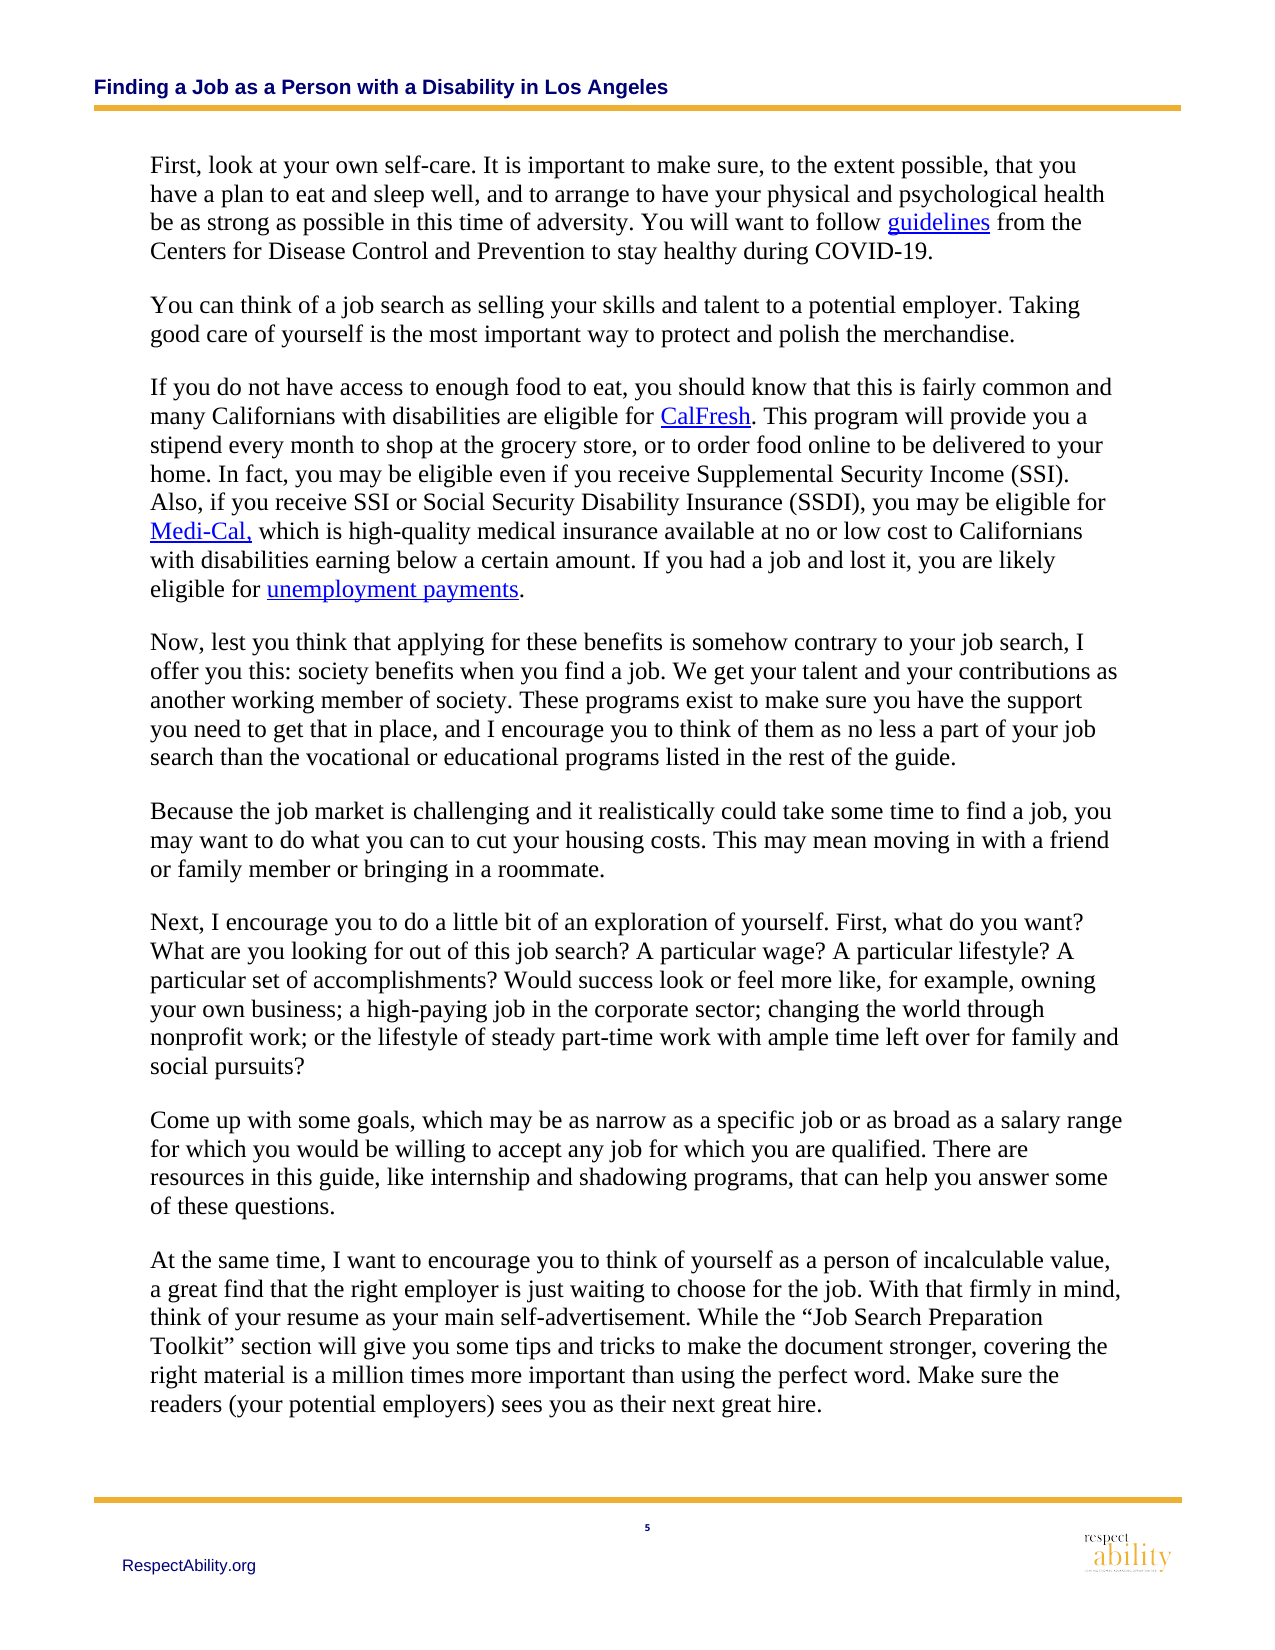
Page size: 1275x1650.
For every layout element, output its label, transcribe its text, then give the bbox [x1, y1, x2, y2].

text At the same time, I want to encourage you to think of yourself as a person of incalculable value, a great find that the right employer is just waiting to choose for the job. With that firmly in mind, think of your resume as your main self-advertisement. While the “Job Search Preparation Toolkit” section will give you some tips and tricks to make the document stronger, covering the right material is a million times more important than using the perfect word. Make sure the readers (your potential employers) sees you as their next great hire. [150, 1245, 1125, 1417]
text Next, I encourage you to do a little bit of an exploration of yourself. First, what do you want? What are you looking for out of this job search? A particular wage? A particular lifestyle? A particular set of accomplishments? Would success look or feel more like, for example, owning your own business; a high-paying job in the corporate sector; changing the world through nonprofit work; or the lifestyle of steady part-time work with ample time left over for family and social pursuits? [150, 907, 1125, 1080]
picture [1084, 1533, 1172, 1572]
text Because the job market is challenging and it realistically could take some time to find a job, you may want to do what you can to cut your housing costs. This may mean moving in with a friend or family member or bringing in a roommate. [150, 796, 1125, 882]
text Now, lest you think that applying for these benefits is somehow contrary to your job search, I offer you this: society benefits when you find a job. We get your talent and your contributions as another working member of society. These programs exist to make sure you have the support you need to get that in place, and I encourage you to think of them as no less a part of your job search than the vocational or educational programs listed in the rest of the guide. [150, 627, 1125, 771]
text If you do not have access to enough food to eat, you should know that this is fairly common and many Californians with disabilities are eligible for CalFresh. This program will provide you a stipend every month to shop at the grocery store, or to order food online to be delivered to your home. In fact, you may be eligible even if you receive Supplemental Security Income (SSI). Also, if you receive SSI or Social Security Disability Insurance (SSDI), you may be eligible for Medi-Cal, which is high-quality medical insurance available at no or low cost to Californians with disabilities earning below a certain amount. If you had a job and lost it, you are likely eligible for unemployment payments. [150, 372, 1125, 602]
text You can think of a job search as selling your skills and talent to a potential employer. Taking good care of yourself is the most important way to protect and polish the merchandise. [150, 290, 1125, 347]
text First, look at your own self-care. It is important to make sure, to the extent possible, that you have a plan to eat and sleep well, and to arrange to have your physical and psychological health be as strong as possible in this time of adversity. You will want to follow guidelines from the Centers for Disease Control and Prevention to stay healthy during COVID-19. [150, 150, 1125, 265]
text Come up with some goals, which may be as narrow as a specific job or as broad as a salary range for which you would be willing to accept any job for which you are qualified. There are resources in this guide, like internship and shadowing programs, that can help you answer some of these questions. [150, 1105, 1125, 1220]
